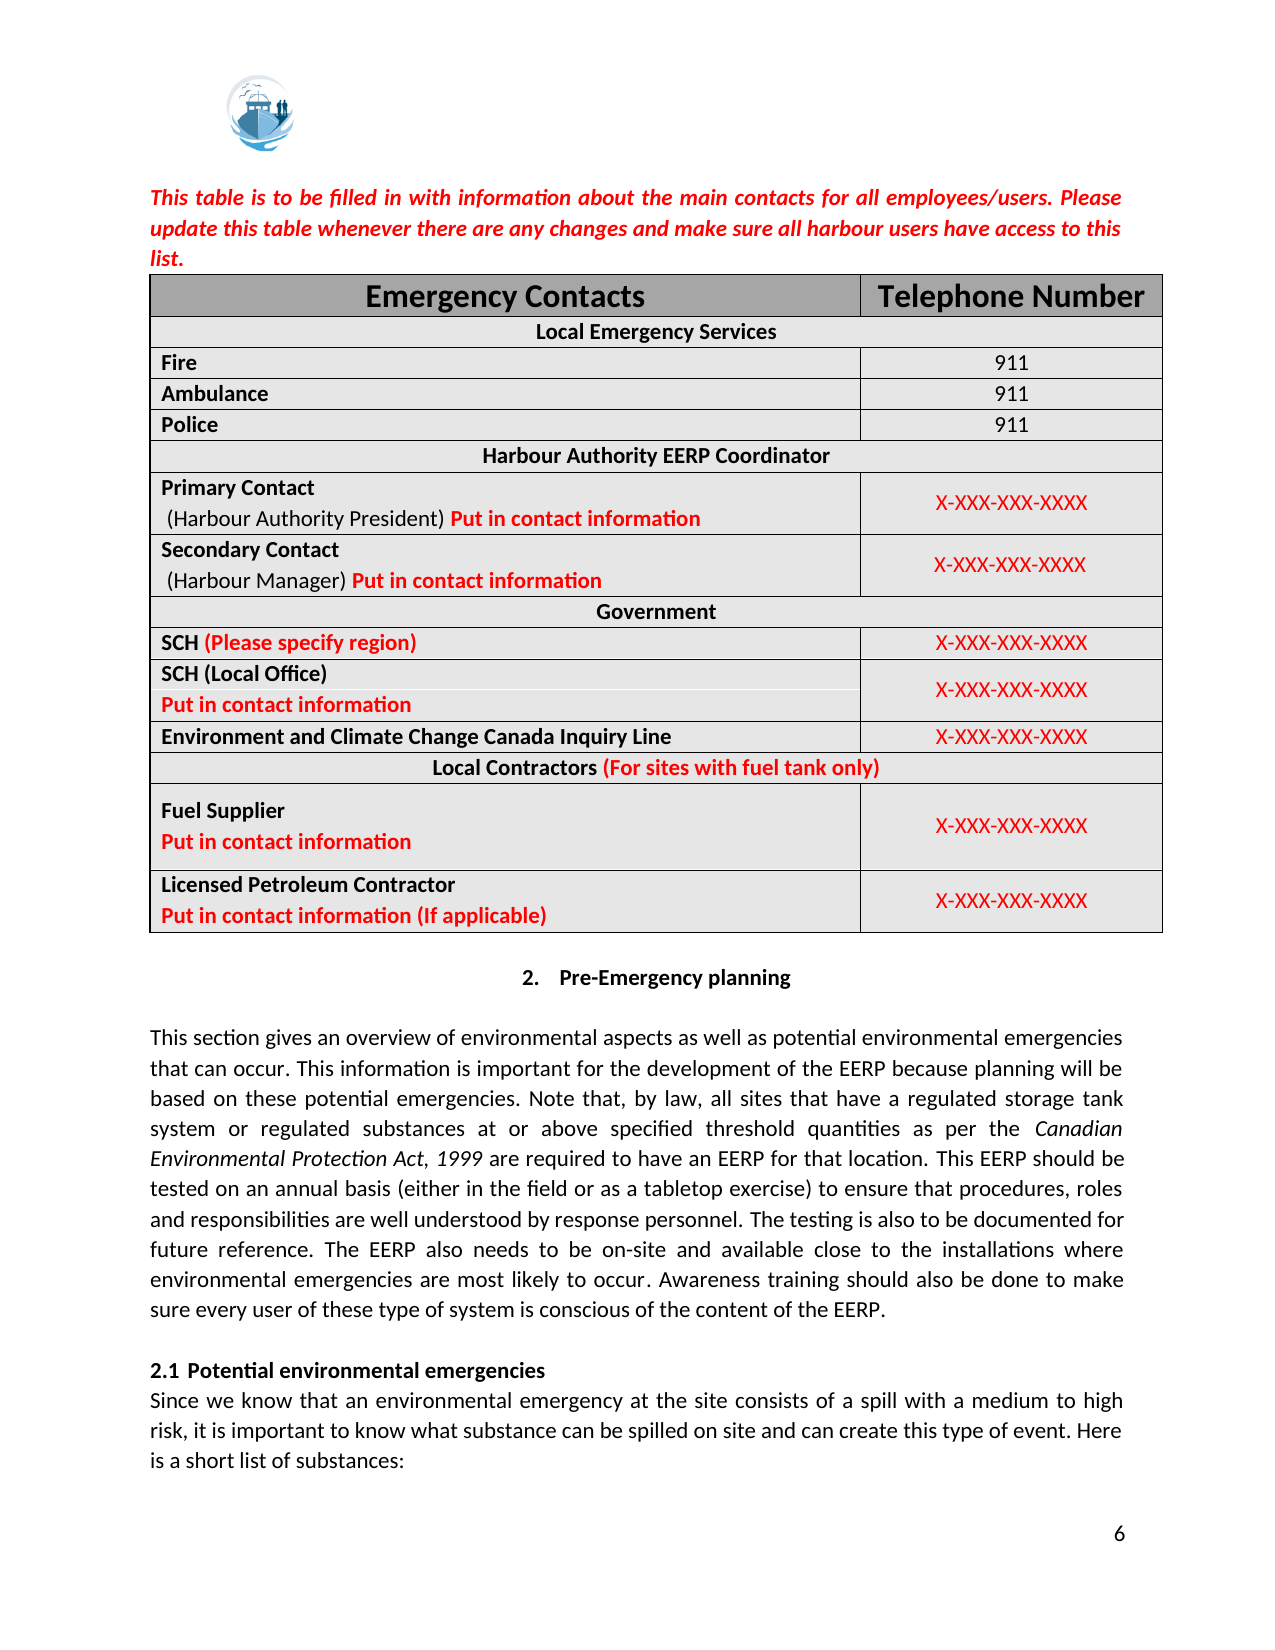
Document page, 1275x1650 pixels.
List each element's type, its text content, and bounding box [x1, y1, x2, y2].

table_cell Local Emergency Services [151, 317, 1162, 347]
text This table is to be filled in with information about the main contacts for all employees/users. Please update this table whenever there are any changes and make sure all harbour users have access to this list. [150, 183, 1125, 272]
table_cell (Local Office) [151, 660, 860, 689]
table_cell (Harbour Authority President) Put in contact information [151, 503, 860, 534]
table_cell 911 [861, 379, 1162, 409]
picture [225, 75, 296, 156]
table_cell X-XXX-XXX-XXXX [861, 784, 1162, 869]
table_cell Ambulance [151, 379, 860, 409]
text This section gives an overview of environmental aspects as well as potential environmental emergencies that can occur. This information is important for the development of the EERP because planning will be based on these potential emergencies. Note that, by law, all sites that have a regulated storage tank system or regulated substances at or above specified threshold quantities as per the Canadian Environmental Protection Act, 1999 are required to have an EERP for that location. This EERP should be tested on an annual basis (either in the field or as a tabletop exercise) to ensure that procedures, roles and responsibilities are well understood by response personnel. The testing is also to be documented for future reference. The EERP also needs to be on-site and available close to the installations where environmental emergencies are most likely to occur. Awareness training should also be done to make sure every user of these type of system is conscious of the content of the EERP. [150, 1023, 1125, 1323]
table_cell 911 [861, 348, 1162, 378]
table_cell (Harbour Manager) Put in contact information [151, 565, 860, 596]
table_cell Primary Contact [151, 473, 860, 503]
subtitle Potential environmental emergencies [150, 1356, 1125, 1384]
table_header Emergency Contacts [151, 275, 860, 316]
table_cell Environment and Climate Change Canada Inquiry Line [151, 722, 860, 752]
table_header Telephone Number [861, 275, 1162, 316]
table_cell 911 [861, 410, 1162, 440]
table_cell X-XXX-XXX-XXXX [861, 473, 1162, 534]
table_cell X-XXX-XXX-XXXX [861, 722, 1162, 752]
table_cell Fire [151, 348, 860, 378]
table_cell Government [151, 597, 1162, 627]
table_cell Put in contact information [151, 690, 860, 721]
table_cell Fuel Supplier Put in contact information [151, 784, 860, 869]
subtitle Pre-Emergency planning [187, 963, 1125, 991]
table_cell X-XXX-XXX-XXXX [861, 871, 1162, 932]
table_cell X-XXX-XXX-XXXX [861, 535, 1162, 596]
text Since we know that an environmental emergency at the site consists of a spill with a medium to high risk, it is important to know what substance can be spilled on site and can create this type of event. Here is a short list of substances: [150, 1386, 1125, 1474]
table_cell Police [151, 410, 860, 440]
table_cell SCH (Please specify region) [151, 628, 860, 658]
table_cell Harbour Authority EERP Coordinator [151, 441, 1162, 472]
table_cell X-XXX-XXX-XXXX [861, 628, 1162, 658]
table_cell Local Contractors (For sites with fuel tank only) [151, 753, 1162, 783]
table_cell Put in contact information (If applicable) [151, 901, 860, 932]
table_cell Secondary Contact [151, 535, 860, 565]
table_cell Licensed Petroleum Contractor [151, 871, 860, 901]
table_cell X-XXX-XXX-XXXX [861, 660, 1162, 721]
